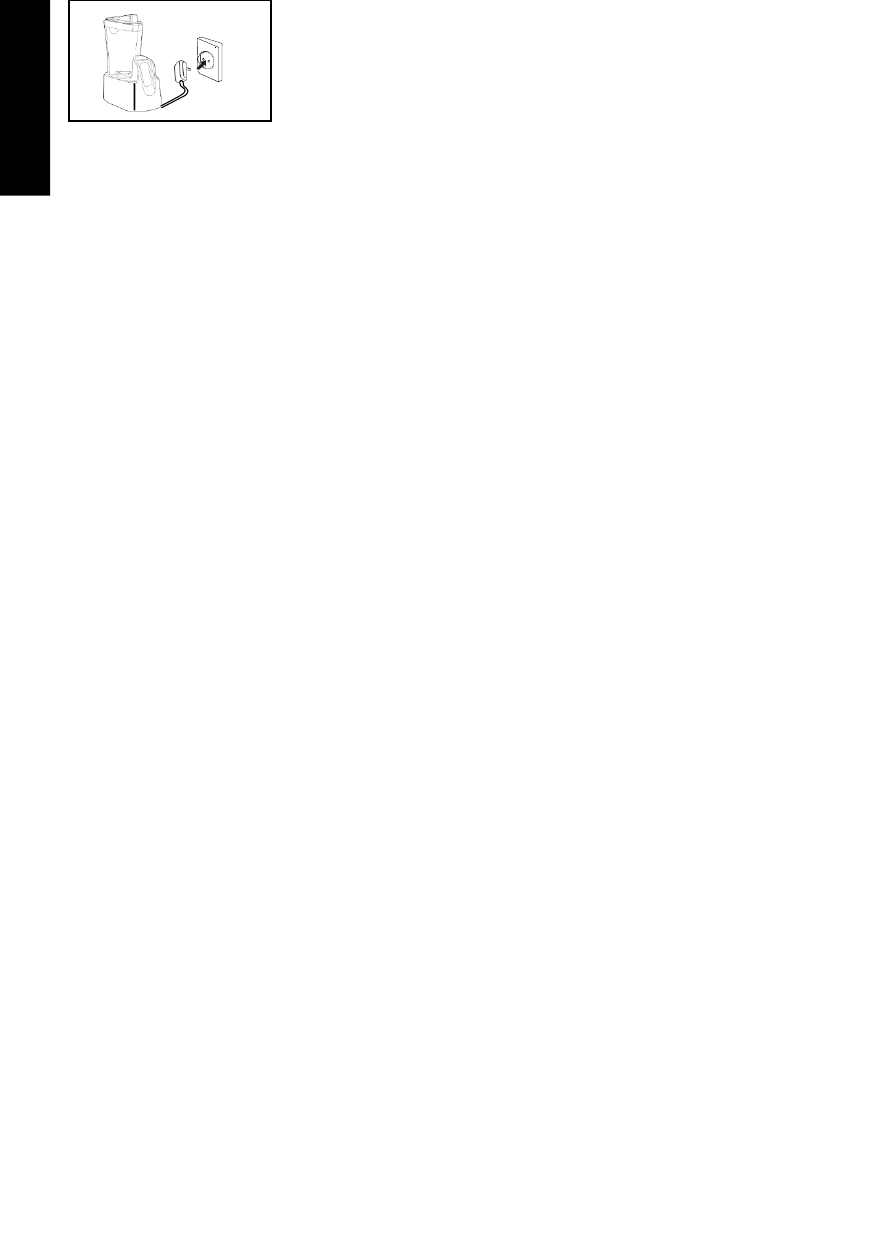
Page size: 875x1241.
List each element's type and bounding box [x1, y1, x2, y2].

picture [174, 60, 191, 83]
picture [196, 51, 214, 70]
picture [103, 14, 162, 112]
